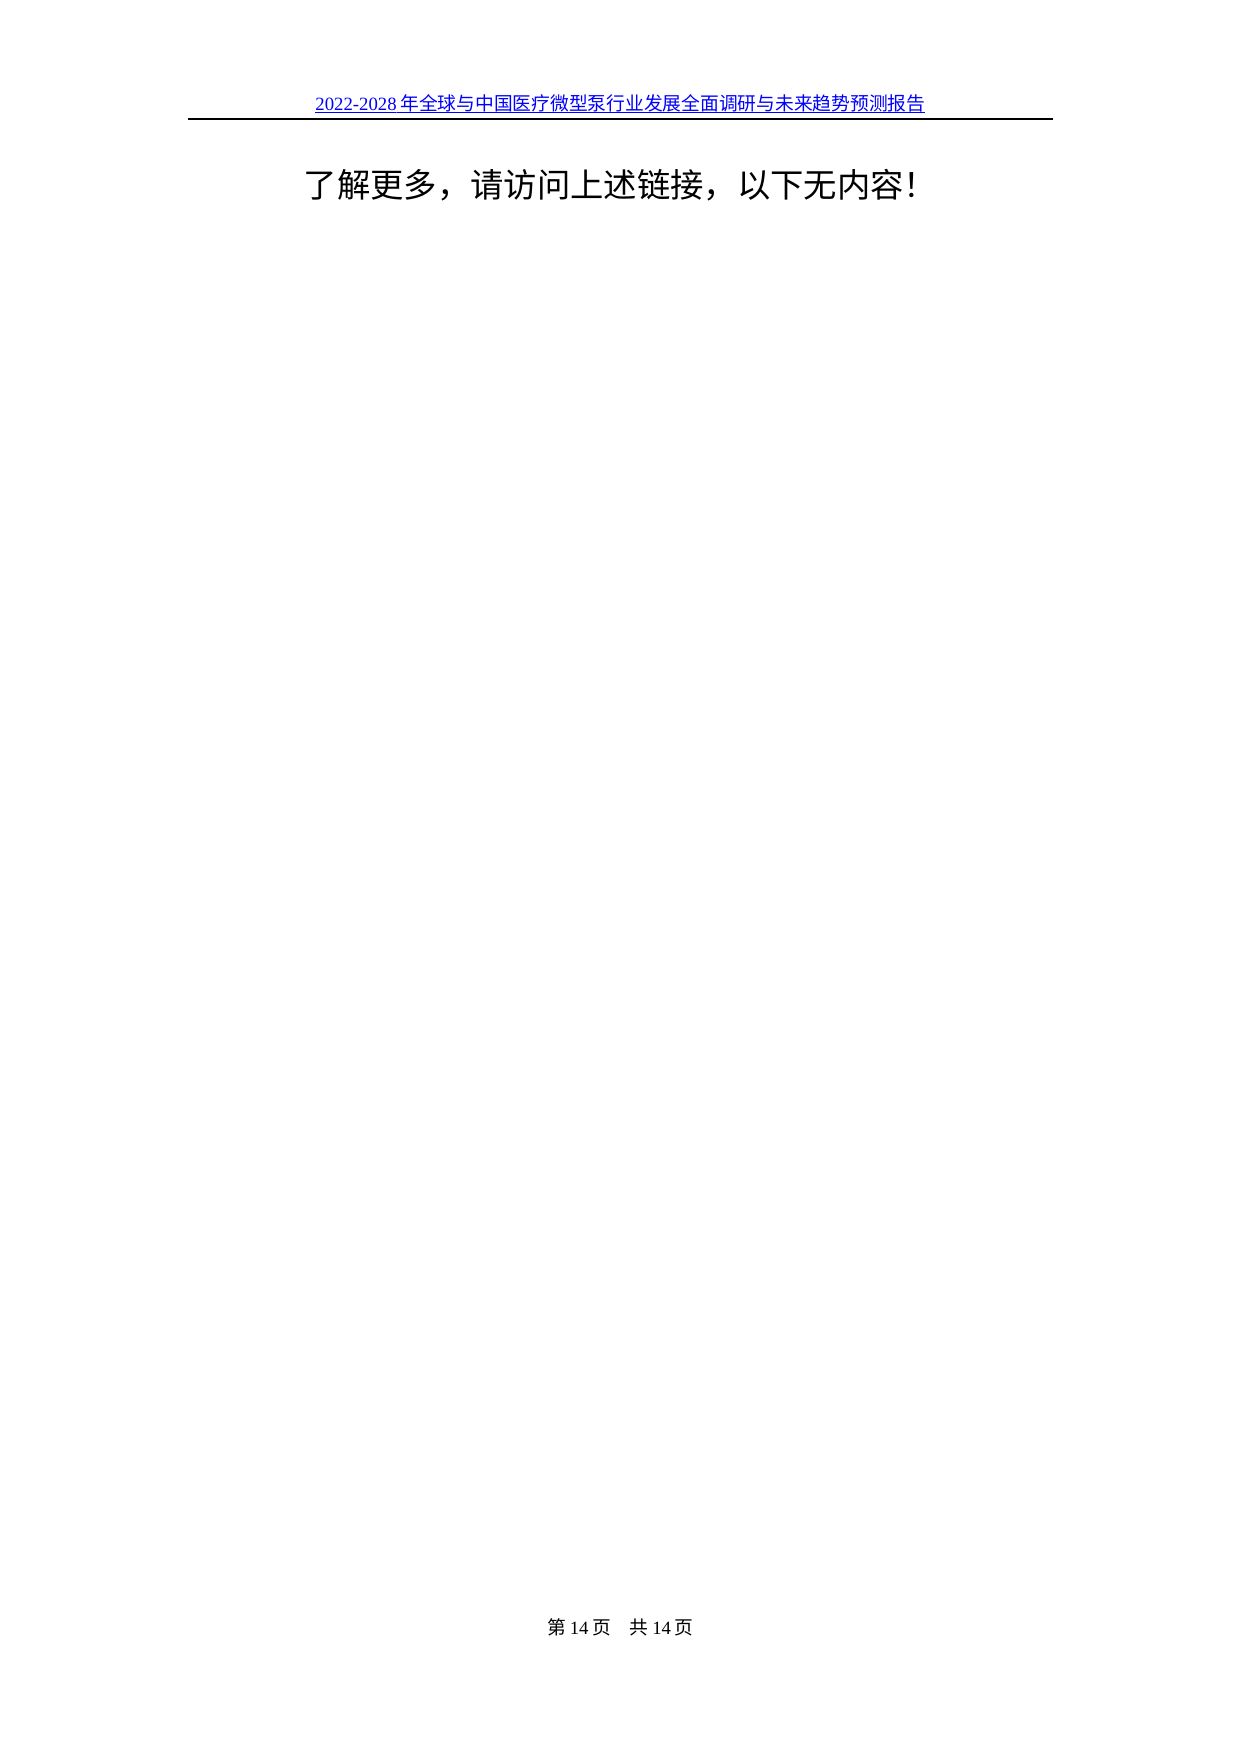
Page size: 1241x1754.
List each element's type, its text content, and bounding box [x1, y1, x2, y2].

title 了解更多，请访问上述链接，以下无内容！ [187, 150, 1053, 215]
